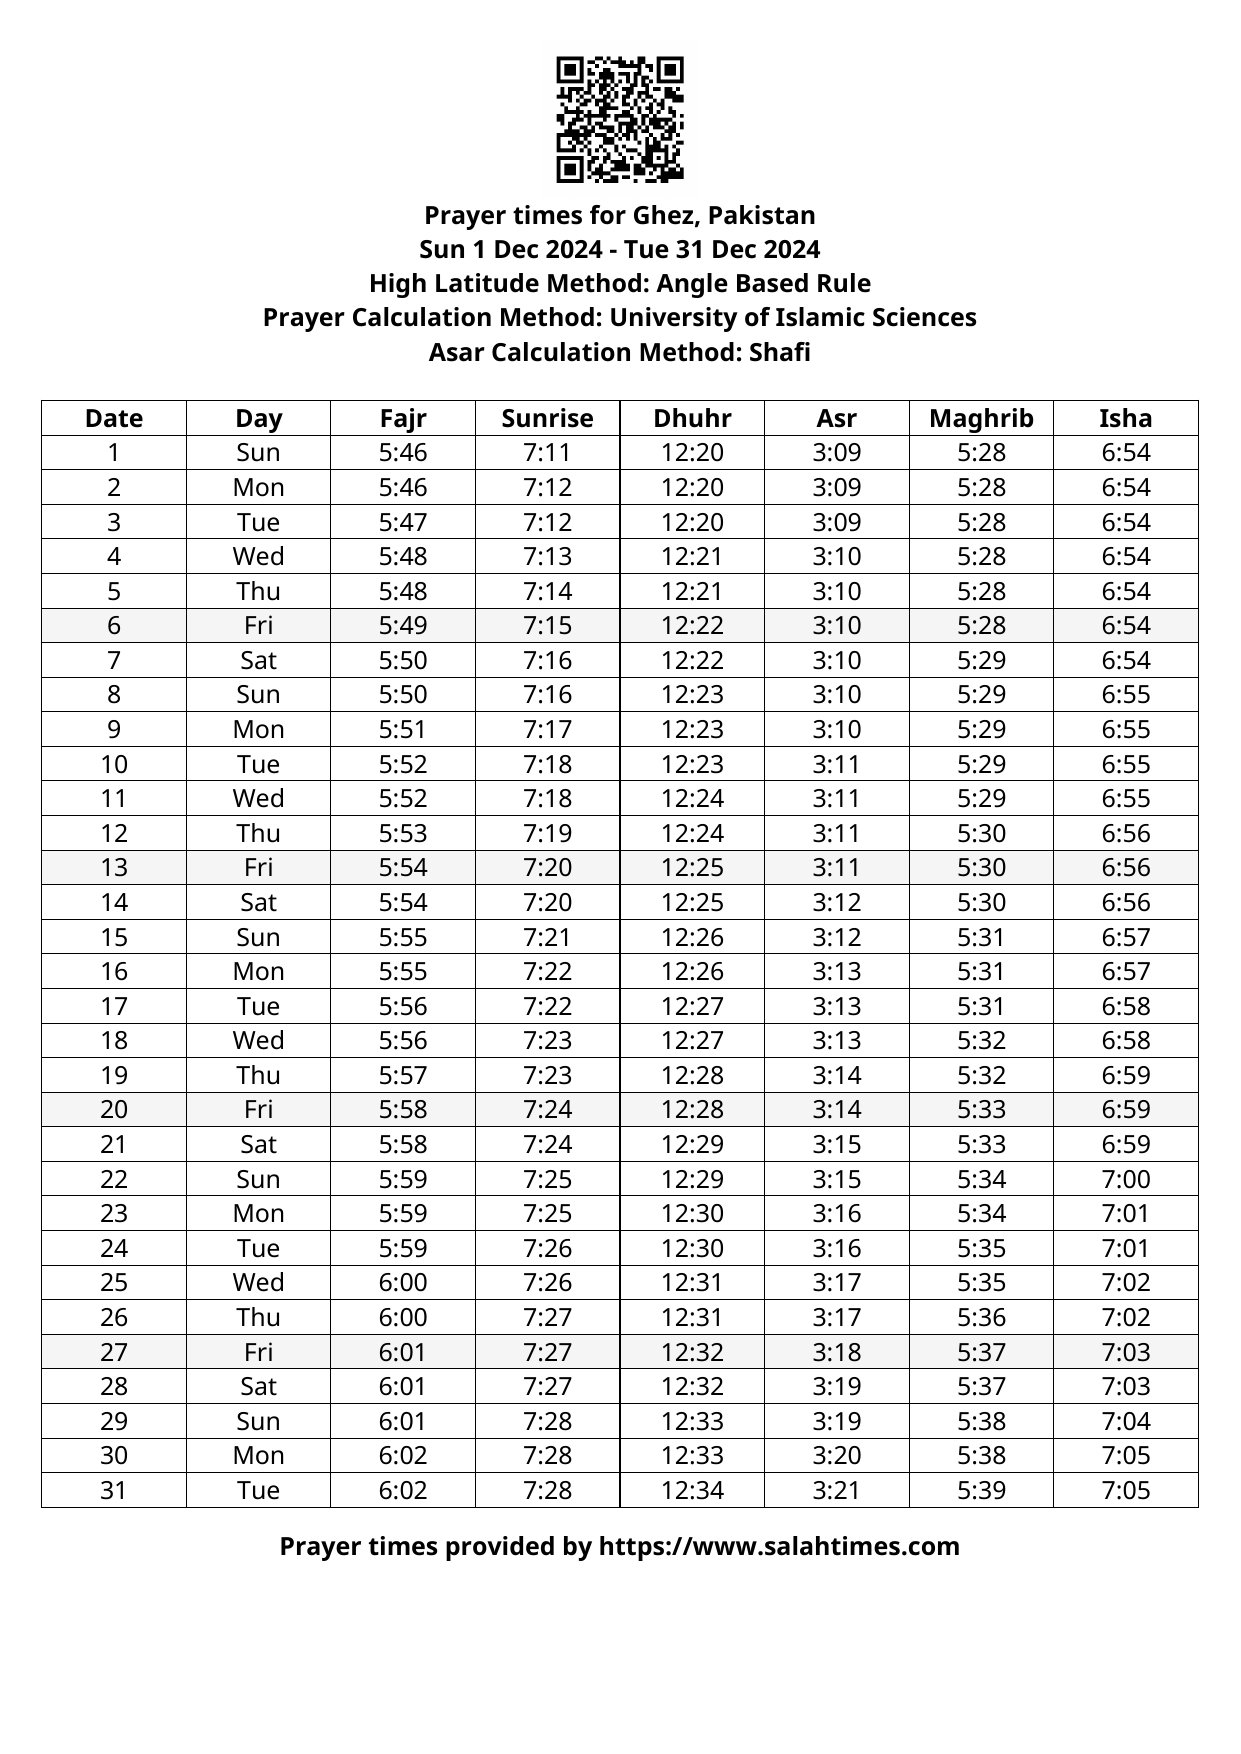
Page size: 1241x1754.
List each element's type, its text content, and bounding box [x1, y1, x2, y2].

table_cell 9 [42, 712, 186, 746]
table_cell 5:31 [910, 989, 1053, 1022]
table_cell 3:19 [765, 1369, 909, 1403]
table_cell 12:34 [621, 1473, 764, 1507]
table_cell 5:36 [910, 1300, 1053, 1334]
table_cell 7:17 [476, 712, 619, 746]
table_cell 3:13 [765, 1024, 909, 1057]
text Prayer Calculation Method: University of Islamic Sciences [42, 300, 1198, 334]
table_cell Mon [187, 712, 330, 746]
table_cell 3:16 [765, 1196, 909, 1230]
table_cell 12:29 [621, 1162, 764, 1195]
table_cell Thu [187, 1058, 330, 1092]
text High Latitude Method: Angle Based Rule [42, 266, 1198, 300]
table_cell 7:12 [476, 505, 619, 538]
table_cell 6:58 [1054, 1024, 1198, 1057]
table_cell 7:15 [476, 609, 619, 642]
table_cell 5:30 [910, 885, 1053, 919]
table_cell 6:59 [1054, 1058, 1198, 1092]
table_cell 7:02 [1054, 1300, 1198, 1334]
table_cell 5:59 [331, 1162, 475, 1195]
table_cell 5:28 [910, 436, 1053, 469]
table_cell 5:29 [910, 712, 1053, 746]
table_cell 3:11 [765, 781, 909, 815]
table_cell 6:55 [1054, 678, 1198, 711]
table_cell 5:35 [910, 1266, 1053, 1299]
table_cell 5:56 [331, 1024, 475, 1057]
table_header Sunrise [476, 401, 619, 434]
table_cell 12:20 [621, 436, 764, 469]
table_cell 5:37 [910, 1335, 1053, 1368]
table_cell 5:28 [910, 574, 1053, 607]
table_cell 5 [42, 574, 186, 607]
table_header Dhuhr [621, 401, 764, 434]
table_cell 7:25 [476, 1196, 619, 1230]
table_cell Tue [187, 1231, 330, 1264]
table_cell 5:49 [331, 609, 475, 642]
table_cell 7:18 [476, 781, 619, 815]
table_cell 7:24 [476, 1127, 619, 1161]
table_cell 7:24 [476, 1093, 619, 1126]
table_cell Mon [187, 470, 330, 504]
table_cell 5:31 [910, 920, 1053, 953]
table_cell 12 [42, 816, 186, 849]
table_cell 7:18 [476, 747, 619, 780]
table_cell 3:18 [765, 1335, 909, 1368]
table_cell 5:28 [910, 609, 1053, 642]
table_cell 5:32 [910, 1024, 1053, 1057]
table_cell 3:10 [765, 643, 909, 677]
table_cell 8 [42, 678, 186, 711]
table_cell 6:54 [1054, 609, 1198, 642]
table_cell 5:29 [910, 781, 1053, 815]
table_cell 18 [42, 1024, 186, 1057]
table_cell 3:14 [765, 1093, 909, 1126]
table_cell 3:12 [765, 885, 909, 919]
table_header Isha [1054, 401, 1198, 434]
table_cell 1 [42, 436, 186, 469]
table_cell 3:11 [765, 747, 909, 780]
table_cell 3:17 [765, 1266, 909, 1299]
table_cell 6:54 [1054, 470, 1198, 504]
table_cell 22 [42, 1162, 186, 1195]
table_cell 5:33 [910, 1093, 1053, 1126]
table_cell 6:54 [1054, 436, 1198, 469]
table_cell 5:59 [331, 1196, 475, 1230]
table_cell 31 [42, 1473, 186, 1507]
table_cell 6:02 [331, 1439, 475, 1472]
table_cell Fri [187, 1335, 330, 1368]
table_cell 6:56 [1054, 816, 1198, 849]
table_cell 20 [42, 1093, 186, 1126]
table_cell 6:01 [331, 1404, 475, 1437]
table_cell Wed [187, 1266, 330, 1299]
table_cell 4 [42, 539, 186, 573]
table_cell 16 [42, 954, 186, 988]
table_cell 7:28 [476, 1473, 619, 1507]
table_cell 3:21 [765, 1473, 909, 1507]
table_cell 5:54 [331, 851, 475, 884]
table_cell 3:09 [765, 436, 909, 469]
table_cell 7:25 [476, 1162, 619, 1195]
text Prayer times provided by https://www.salahtimes.com [42, 1528, 1198, 1563]
table_cell Wed [187, 1024, 330, 1057]
table_cell 6:57 [1054, 954, 1198, 988]
table_cell 7:22 [476, 989, 619, 1022]
table_cell 3:09 [765, 505, 909, 538]
table_cell 3:10 [765, 712, 909, 746]
table_cell 12:24 [621, 781, 764, 815]
table_cell 14 [42, 885, 186, 919]
table_cell 12:23 [621, 678, 764, 711]
table_cell 7:14 [476, 574, 619, 607]
table_cell Tue [187, 505, 330, 538]
table_cell 7:03 [1054, 1335, 1198, 1368]
table_cell 6:55 [1054, 781, 1198, 815]
table_cell 7:26 [476, 1231, 619, 1264]
table_cell 7:05 [1054, 1439, 1198, 1472]
table_cell 12:20 [621, 505, 764, 538]
table_cell 3:20 [765, 1439, 909, 1472]
table_cell 7:05 [1054, 1473, 1198, 1507]
table_header Maghrib [910, 401, 1053, 434]
table_cell 11 [42, 781, 186, 815]
table_cell 6:54 [1054, 574, 1198, 607]
table_cell 5:38 [910, 1404, 1053, 1437]
table_cell Thu [187, 816, 330, 849]
table_cell 5:28 [910, 505, 1053, 538]
table_cell 5:48 [331, 539, 475, 573]
table_cell 7:04 [1054, 1404, 1198, 1437]
table_cell 5:29 [910, 643, 1053, 677]
table_cell 5:35 [910, 1231, 1053, 1264]
table_cell 12:26 [621, 920, 764, 953]
table_cell Tue [187, 1473, 330, 1507]
table_cell 7:02 [1054, 1266, 1198, 1299]
table_cell 5:39 [910, 1473, 1053, 1507]
table_cell 6:58 [1054, 989, 1198, 1022]
table_cell 3:13 [765, 954, 909, 988]
table_cell 5:51 [331, 712, 475, 746]
table_cell 6:00 [331, 1300, 475, 1334]
table_cell 7:16 [476, 643, 619, 677]
table_cell 3:12 [765, 920, 909, 953]
table_cell 12:26 [621, 954, 764, 988]
table_cell 3:15 [765, 1127, 909, 1161]
table_cell 3:17 [765, 1300, 909, 1334]
table_cell 7:20 [476, 885, 619, 919]
table_cell 7:11 [476, 436, 619, 469]
table_cell 6:56 [1054, 885, 1198, 919]
table_cell 23 [42, 1196, 186, 1230]
table_cell 7:03 [1054, 1369, 1198, 1403]
table_cell 15 [42, 920, 186, 953]
table_cell 12:28 [621, 1093, 764, 1126]
table_cell 5:30 [910, 851, 1053, 884]
table_cell 7:28 [476, 1439, 619, 1472]
table_cell 5:54 [331, 885, 475, 919]
table_cell 6:55 [1054, 747, 1198, 780]
table_cell 5:52 [331, 781, 475, 815]
table_cell 3:11 [765, 851, 909, 884]
table_cell 17 [42, 989, 186, 1022]
table_cell 12:28 [621, 1058, 764, 1092]
table_cell 6:54 [1054, 539, 1198, 573]
table_cell 7:20 [476, 851, 619, 884]
table_cell 5:55 [331, 954, 475, 988]
table_cell 3:16 [765, 1231, 909, 1264]
table_header Fajr [331, 401, 475, 434]
table_cell 5:32 [910, 1058, 1053, 1092]
table_cell 5:48 [331, 574, 475, 607]
table_cell 12:22 [621, 643, 764, 677]
table_cell 28 [42, 1369, 186, 1403]
text Sun 1 Dec 2024 - Tue 31 Dec 2024 [42, 232, 1198, 266]
table_cell 5:58 [331, 1093, 475, 1126]
table_cell 6:56 [1054, 851, 1198, 884]
table_cell 12:20 [621, 470, 764, 504]
table_cell 7:22 [476, 954, 619, 988]
table_cell 7:21 [476, 920, 619, 953]
table_cell 5:50 [331, 643, 475, 677]
table_cell 6:59 [1054, 1127, 1198, 1161]
table_cell Sun [187, 678, 330, 711]
table_header Date [42, 401, 186, 434]
table_cell 5:52 [331, 747, 475, 780]
table_cell Sun [187, 920, 330, 953]
table_cell 7:19 [476, 816, 619, 849]
table_cell 12:31 [621, 1266, 764, 1299]
table_cell 12:30 [621, 1196, 764, 1230]
table_cell 3:14 [765, 1058, 909, 1092]
table_cell 6:01 [331, 1369, 475, 1403]
table_cell 5:34 [910, 1196, 1053, 1230]
table_cell 6:54 [1054, 643, 1198, 677]
table_cell 12:23 [621, 712, 764, 746]
text Asar Calculation Method: Shafi [42, 334, 1198, 368]
table_cell 12:29 [621, 1127, 764, 1161]
table_header Day [187, 401, 330, 434]
table_cell 5:57 [331, 1058, 475, 1092]
table_cell 7:27 [476, 1300, 619, 1334]
table_cell 3:19 [765, 1404, 909, 1437]
table_cell 7:28 [476, 1404, 619, 1437]
table_cell 3:15 [765, 1162, 909, 1195]
table_cell 7:13 [476, 539, 619, 573]
table_cell 3 [42, 505, 186, 538]
table_cell 5:29 [910, 747, 1053, 780]
table_cell 5:28 [910, 539, 1053, 573]
table_cell Sun [187, 1162, 330, 1195]
table_cell 10 [42, 747, 186, 780]
table_cell 5:56 [331, 989, 475, 1022]
table_cell 12:23 [621, 747, 764, 780]
table_cell 6:57 [1054, 920, 1198, 953]
table_cell 5:53 [331, 816, 475, 849]
table_cell 5:47 [331, 505, 475, 538]
table_cell 13 [42, 851, 186, 884]
table_cell 12:24 [621, 816, 764, 849]
table_cell Thu [187, 1300, 330, 1334]
table_cell 12:32 [621, 1335, 764, 1368]
table_cell 3:11 [765, 816, 909, 849]
table_cell 12:25 [621, 851, 764, 884]
table_cell Sat [187, 643, 330, 677]
table_cell 12:33 [621, 1404, 764, 1437]
table_cell 30 [42, 1439, 186, 1472]
table_cell 3:10 [765, 539, 909, 573]
table_cell 5:37 [910, 1369, 1053, 1403]
table_cell 7 [42, 643, 186, 677]
table_cell 5:29 [910, 678, 1053, 711]
table_cell 12:30 [621, 1231, 764, 1264]
table_cell 6:59 [1054, 1093, 1198, 1126]
table_cell 6:00 [331, 1266, 475, 1299]
table_cell 29 [42, 1404, 186, 1437]
table_cell 3:09 [765, 470, 909, 504]
table_cell 12:33 [621, 1439, 764, 1472]
table_cell 5:31 [910, 954, 1053, 988]
text Prayer times for Ghez, Pakistan [42, 198, 1198, 232]
table_cell 3:10 [765, 678, 909, 711]
table_cell 7:26 [476, 1266, 619, 1299]
table_cell 6 [42, 609, 186, 642]
table_cell 6:02 [331, 1473, 475, 1507]
table_cell 25 [42, 1266, 186, 1299]
table_cell 5:50 [331, 678, 475, 711]
table_cell 5:58 [331, 1127, 475, 1161]
table_cell 6:01 [331, 1335, 475, 1368]
table_cell 7:00 [1054, 1162, 1198, 1195]
table_cell 7:01 [1054, 1231, 1198, 1264]
table_cell 3:10 [765, 609, 909, 642]
table_cell 3:10 [765, 574, 909, 607]
table_cell 19 [42, 1058, 186, 1092]
table_cell Mon [187, 1196, 330, 1230]
table_cell 5:59 [331, 1231, 475, 1264]
table_cell 24 [42, 1231, 186, 1264]
table_cell Wed [187, 781, 330, 815]
table_cell 27 [42, 1335, 186, 1368]
table_cell 2 [42, 470, 186, 504]
table_cell 26 [42, 1300, 186, 1334]
table_cell 7:23 [476, 1024, 619, 1057]
table_cell 12:32 [621, 1369, 764, 1403]
table_cell 7:27 [476, 1369, 619, 1403]
table_cell Mon [187, 954, 330, 988]
table_cell Fri [187, 1093, 330, 1126]
table_cell 12:25 [621, 885, 764, 919]
table_cell 5:38 [910, 1439, 1053, 1472]
table_cell 5:46 [331, 470, 475, 504]
table_cell 5:28 [910, 470, 1053, 504]
table_cell Sat [187, 1369, 330, 1403]
table_cell Tue [187, 747, 330, 780]
table_cell 12:22 [621, 609, 764, 642]
table_cell 7:12 [476, 470, 619, 504]
table_header Asr [765, 401, 909, 434]
table_cell Sun [187, 1404, 330, 1437]
table_cell Tue [187, 989, 330, 1022]
table_cell Sat [187, 1127, 330, 1161]
table_cell Fri [187, 851, 330, 884]
table_cell Wed [187, 539, 330, 573]
table_cell 7:27 [476, 1335, 619, 1368]
table_cell Thu [187, 574, 330, 607]
table_cell 5:34 [910, 1162, 1053, 1195]
table_cell Mon [187, 1439, 330, 1472]
table_cell 12:21 [621, 539, 764, 573]
table_cell 6:54 [1054, 505, 1198, 538]
table_cell 5:30 [910, 816, 1053, 849]
table_cell Fri [187, 609, 330, 642]
picture [542, 41, 699, 198]
table_cell 3:13 [765, 989, 909, 1022]
table_cell 12:21 [621, 574, 764, 607]
table_cell 7:23 [476, 1058, 619, 1092]
table_cell Sun [187, 436, 330, 469]
table_cell 12:27 [621, 989, 764, 1022]
table_cell 12:27 [621, 1024, 764, 1057]
table_cell 5:55 [331, 920, 475, 953]
table_cell 5:33 [910, 1127, 1053, 1161]
table_cell 21 [42, 1127, 186, 1161]
table_cell 7:01 [1054, 1196, 1198, 1230]
table_cell 12:31 [621, 1300, 764, 1334]
table_cell 7:16 [476, 678, 619, 711]
table_cell Sat [187, 885, 330, 919]
table_cell 6:55 [1054, 712, 1198, 746]
table_cell 5:46 [331, 436, 475, 469]
